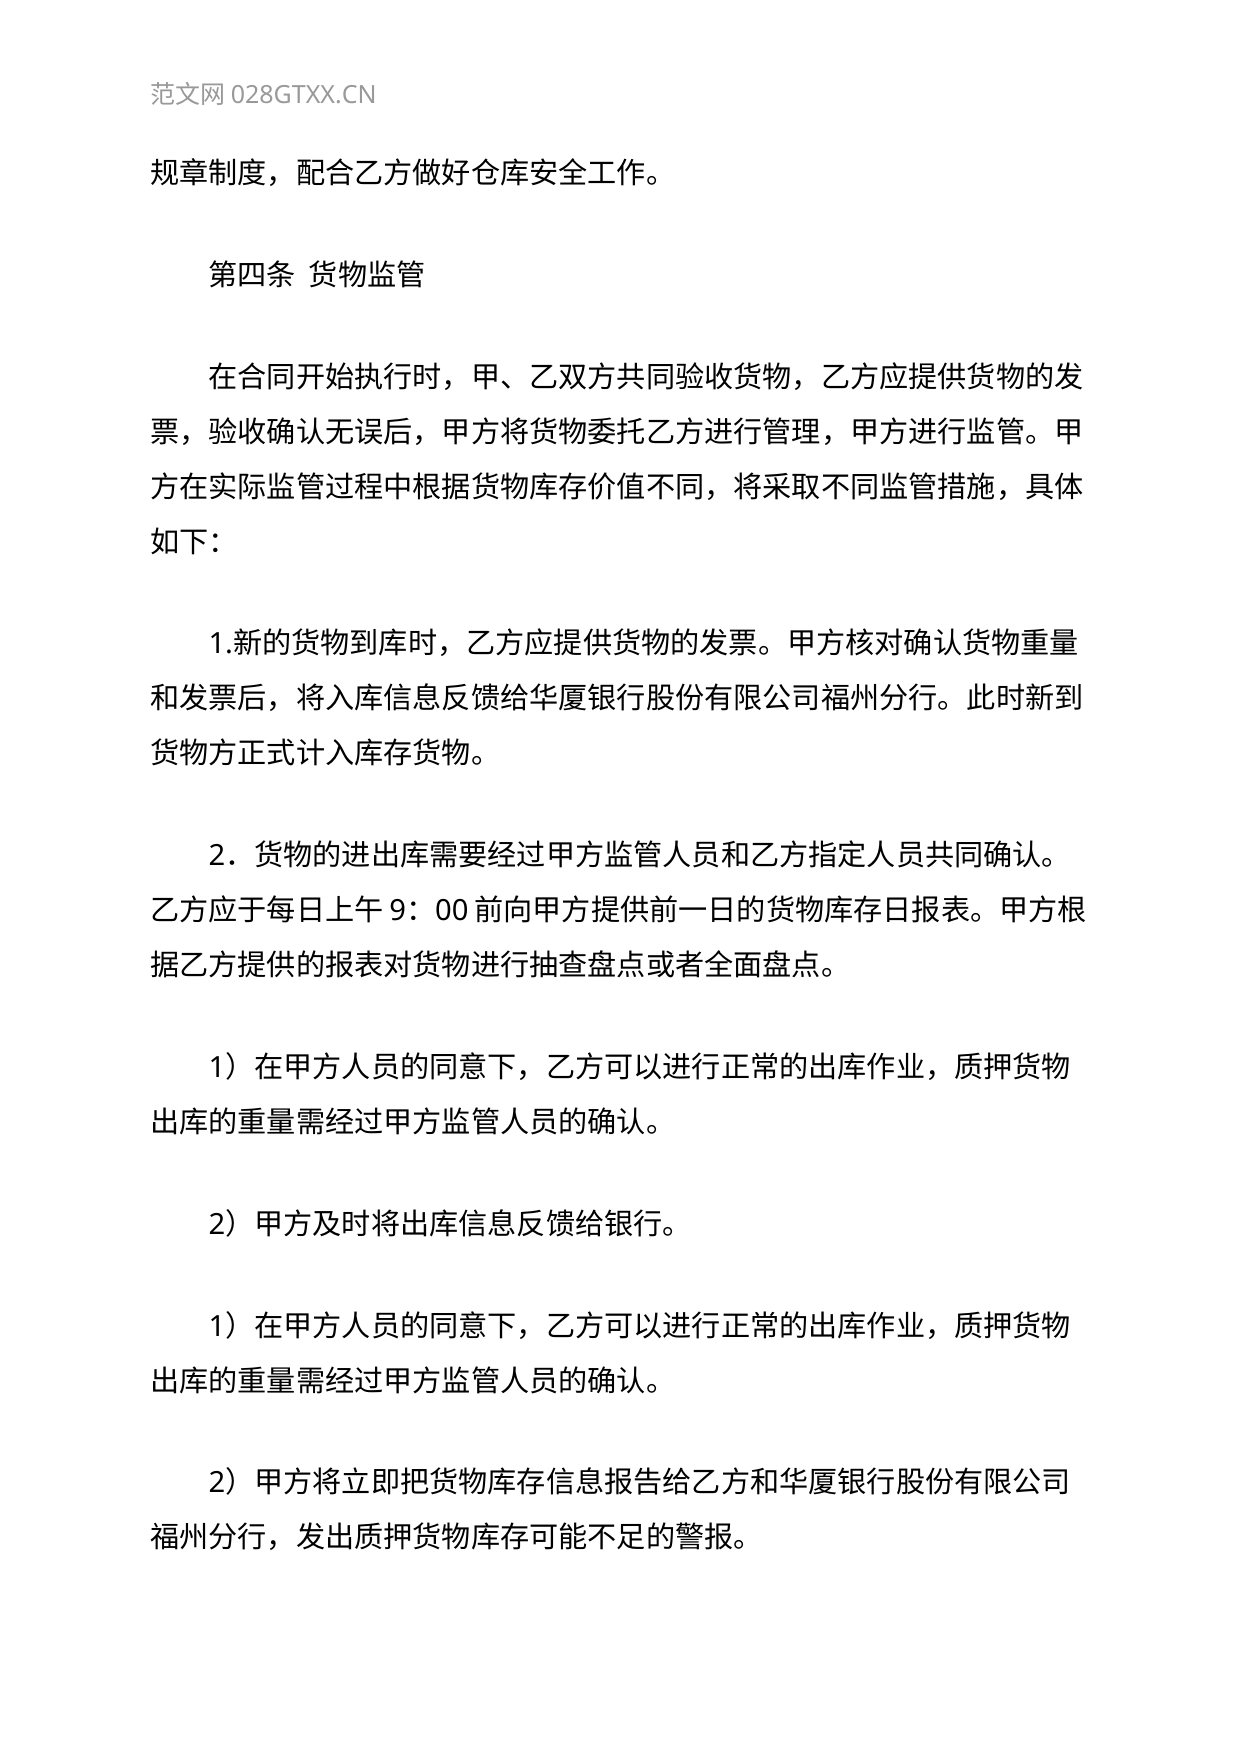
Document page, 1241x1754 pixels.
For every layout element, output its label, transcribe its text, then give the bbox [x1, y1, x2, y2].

text 1）在甲方人员的同意下，乙方可以进行正常的出库作业，质押货物出库的重量需经过甲方监管人员的确认。 [150, 1302, 1090, 1399]
text 第四条 货物监管 [150, 252, 1090, 294]
text 2．货物的进出库需要经过甲方监管人员和乙方指定人员共同确认。乙方应于每日上午9：00前向甲方提供前一日的货物库存日报表。甲方根据乙方提供的报表对货物进行抽查盘点或者全面盘点。 [150, 832, 1090, 984]
text 2）甲方将立即把货物库存信息报告给乙方和华厦银行股份有限公司福州分行，发出质押货物库存可能不足的警报。 [150, 1459, 1090, 1556]
text 1.新的货物到库时，乙方应提供货物的发票。甲方核对确认货物重量和发票后，将入库信息反馈给华厦银行股份有限公司福州分行。此时新到货物方正式计入库存货物。 [150, 620, 1090, 772]
text 1）在甲方人员的同意下，乙方可以进行正常的出库作业，质押货物出库的重量需经过甲方监管人员的确认。 [150, 1043, 1090, 1141]
text 2）甲方及时将出库信息反馈给银行。 [150, 1200, 1090, 1243]
text 在合同开始执行时，甲、乙双方共同验收货物，乙方应提供货物的发票，验收确认无误后，甲方将货物委托乙方进行管理，甲方进行监管。甲方在实际监管过程中根据货物库存价值不同，将采取不同监管措施，具体如下： [150, 353, 1090, 561]
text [150, 150, 1090, 192]
